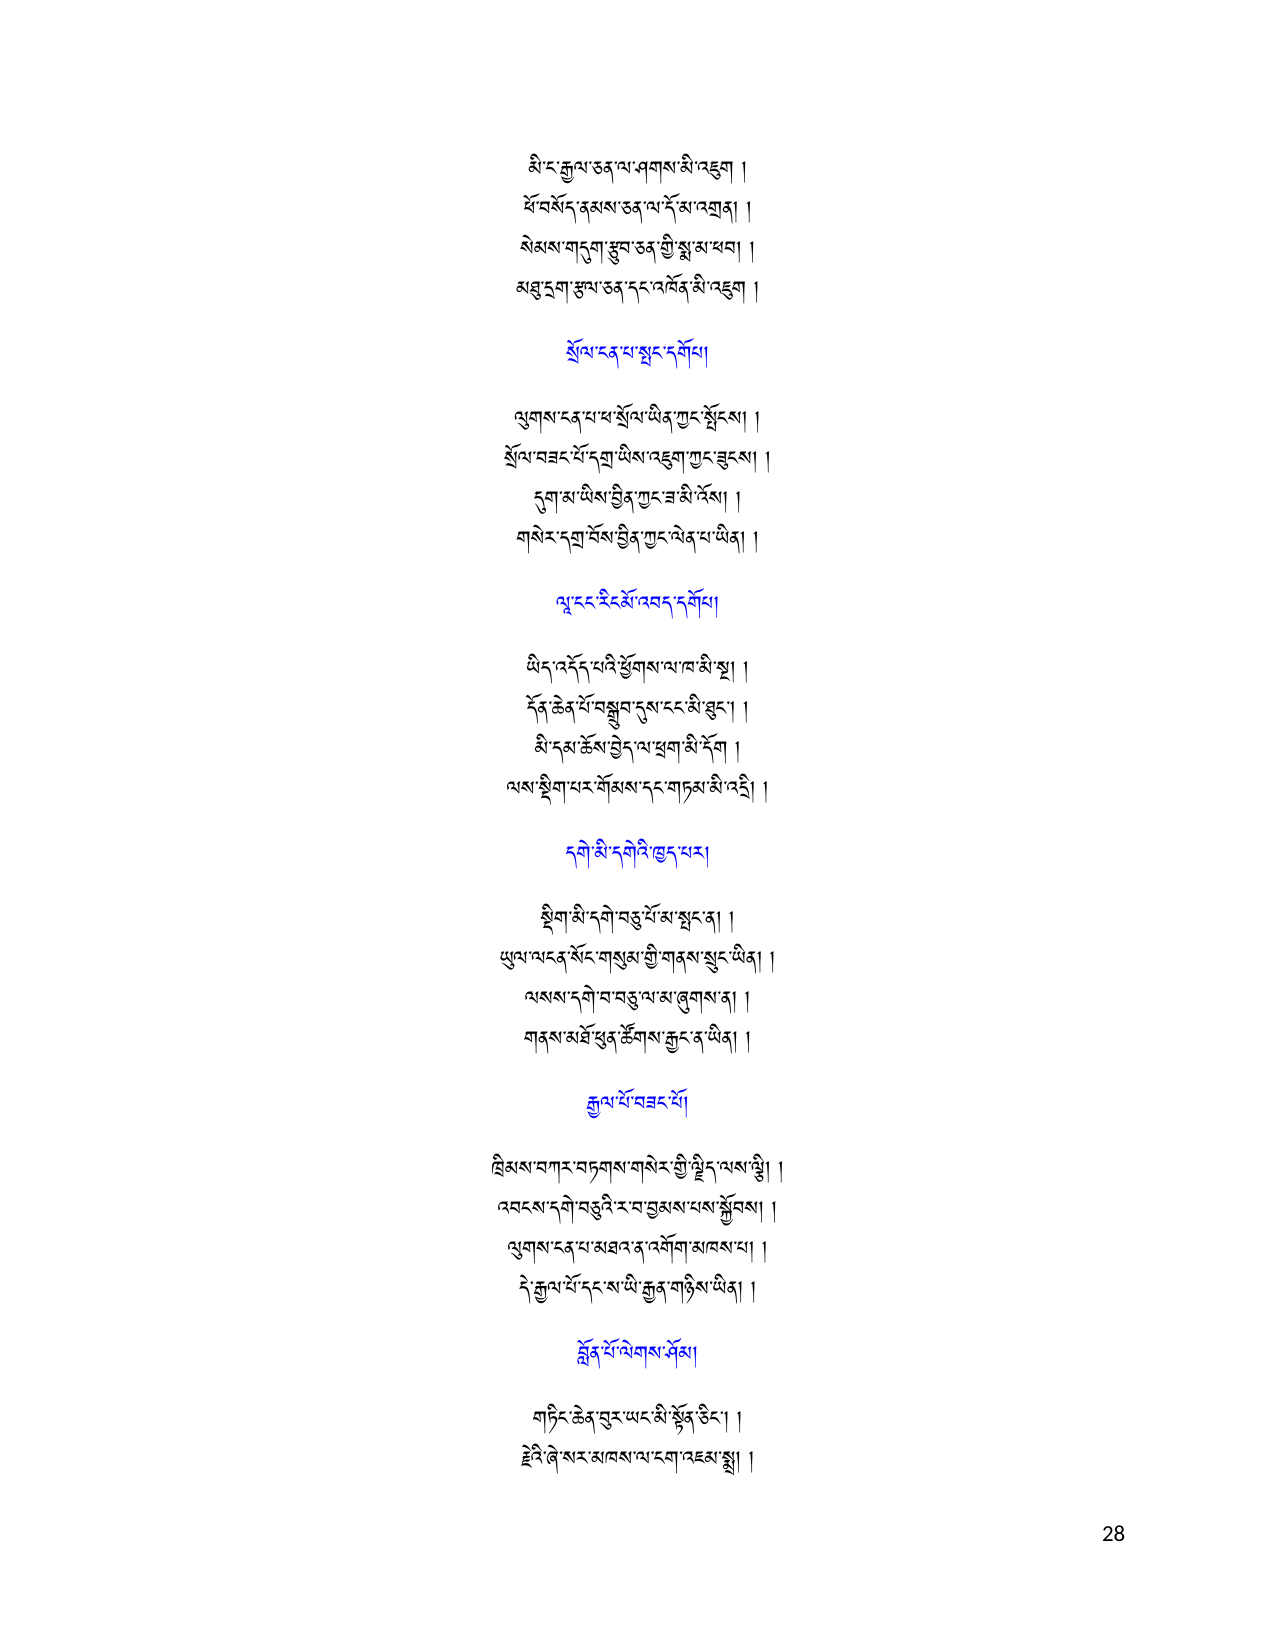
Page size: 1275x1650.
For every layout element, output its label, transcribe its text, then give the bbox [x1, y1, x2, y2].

text སྲོལ་བཟང་པོ་དགྲ་ཡིས་འཇུག་ཀྱང་ཟུངས། ། [150, 440, 1125, 480]
text དེ་རྒྱལ་པོ་དང་ས་ཡི་རྒྱན་གཉིས་ཡིན། ། [150, 1270, 1125, 1310]
text བློན་པོ་ལེགས་ཤོམ། [150, 1335, 1125, 1375]
text ལསས་དགེ་བ་བཅུ་ལ་མ་ཞུགས་ན། ། [150, 980, 1125, 1020]
text ཡུལ་ལངན་སོང་གསུམ་གྱི་གནས་སྲུང་ཡིན། ། [150, 940, 1125, 980]
text ལུགས་ངན་པ་མཐའ་ན་འགོག་མཁས་པ། ། [150, 1230, 1125, 1270]
text རྒྱལ་པོ་བཟང་པོ། [150, 1085, 1125, 1125]
text འབངས་དགེ་བཅུའི་ར་བ་བྱམས་པས་སྐྱོབས། ། [150, 1190, 1125, 1230]
text ཁྲིམས་བཀར་བཏགས་གསེར་གྱི་ལྗིད་ལས་ལྕི། ། [150, 1150, 1125, 1190]
text དགེ་མི་དགེའི་ཁྱད་པར། [150, 835, 1125, 875]
text མི་དམ་ཆོས་བྱེད་ལ་ཕྲག་མི་དོག ། [150, 730, 1125, 770]
text དུག་མ་ཡིས་བྱིན་ཀྱང་ཟ་མི་འོས། ། [150, 480, 1125, 520]
text ཡིད་འདོད་པའི་ཕྱོགས་ལ་ཁ་མི་སྔ། ། [150, 650, 1125, 690]
text དོན་ཆེན་པོ་བསྒྲུབ་དུས་ངང་མི་ཐུང་། ། [150, 690, 1125, 730]
text ལས་སྡིག་པར་གོམས་དང་གཏམ་མི་འདྲི། ། [150, 770, 1125, 810]
text ལུགས་ངན་པ་ཕ་སྲོལ་ཡིན་ཀྱང་སྤོངས། ། [150, 400, 1125, 440]
text སྡིག་མི་དགེ་བཅུ་པོ་མ་སྤང་ན། ། [150, 900, 1125, 940]
text མི་ང་རྒྱལ་ཅན་ལ་ཤགས་མི་འཇུག ། [150, 150, 1125, 190]
text གསེར་དགྲ་བོས་བྱིན་ཀྱང་ལེན་པ་ཡིན། ། [150, 520, 1125, 560]
text གཏིང་ཆེན་བུར་ཡང་མི་སྟོན་ཅིང་། ། [150, 1400, 1125, 1440]
text སྲོལ་ངན་པ་སྤང་དགོཔ། [150, 335, 1125, 375]
text མཐུ་དྲག་རྩལ་ཅན་དང་འཁོན་མི་འཇུག ། [150, 270, 1125, 310]
text ལཱ་ངང་རིངམོ་འབད་དགོཔ། [150, 585, 1125, 625]
text ཕོ་བསོད་ནམས་ཅན་ལ་དོ་མ་འགྲན། ། [150, 190, 1125, 230]
text རྗེའི་ཞེ་སར་མཁས་ལ་ངག་འཇམ་སྨྲ། ། [150, 1440, 1125, 1480]
text སེམས་གདུག་རྩུབ་ཅན་གྱི་སྨ་མ་ཕབ། ། [150, 230, 1125, 270]
text གནས་མཐོ་ཕུན་ཚོགས་རྒྱང་ན་ཡིན། ། [150, 1020, 1125, 1060]
